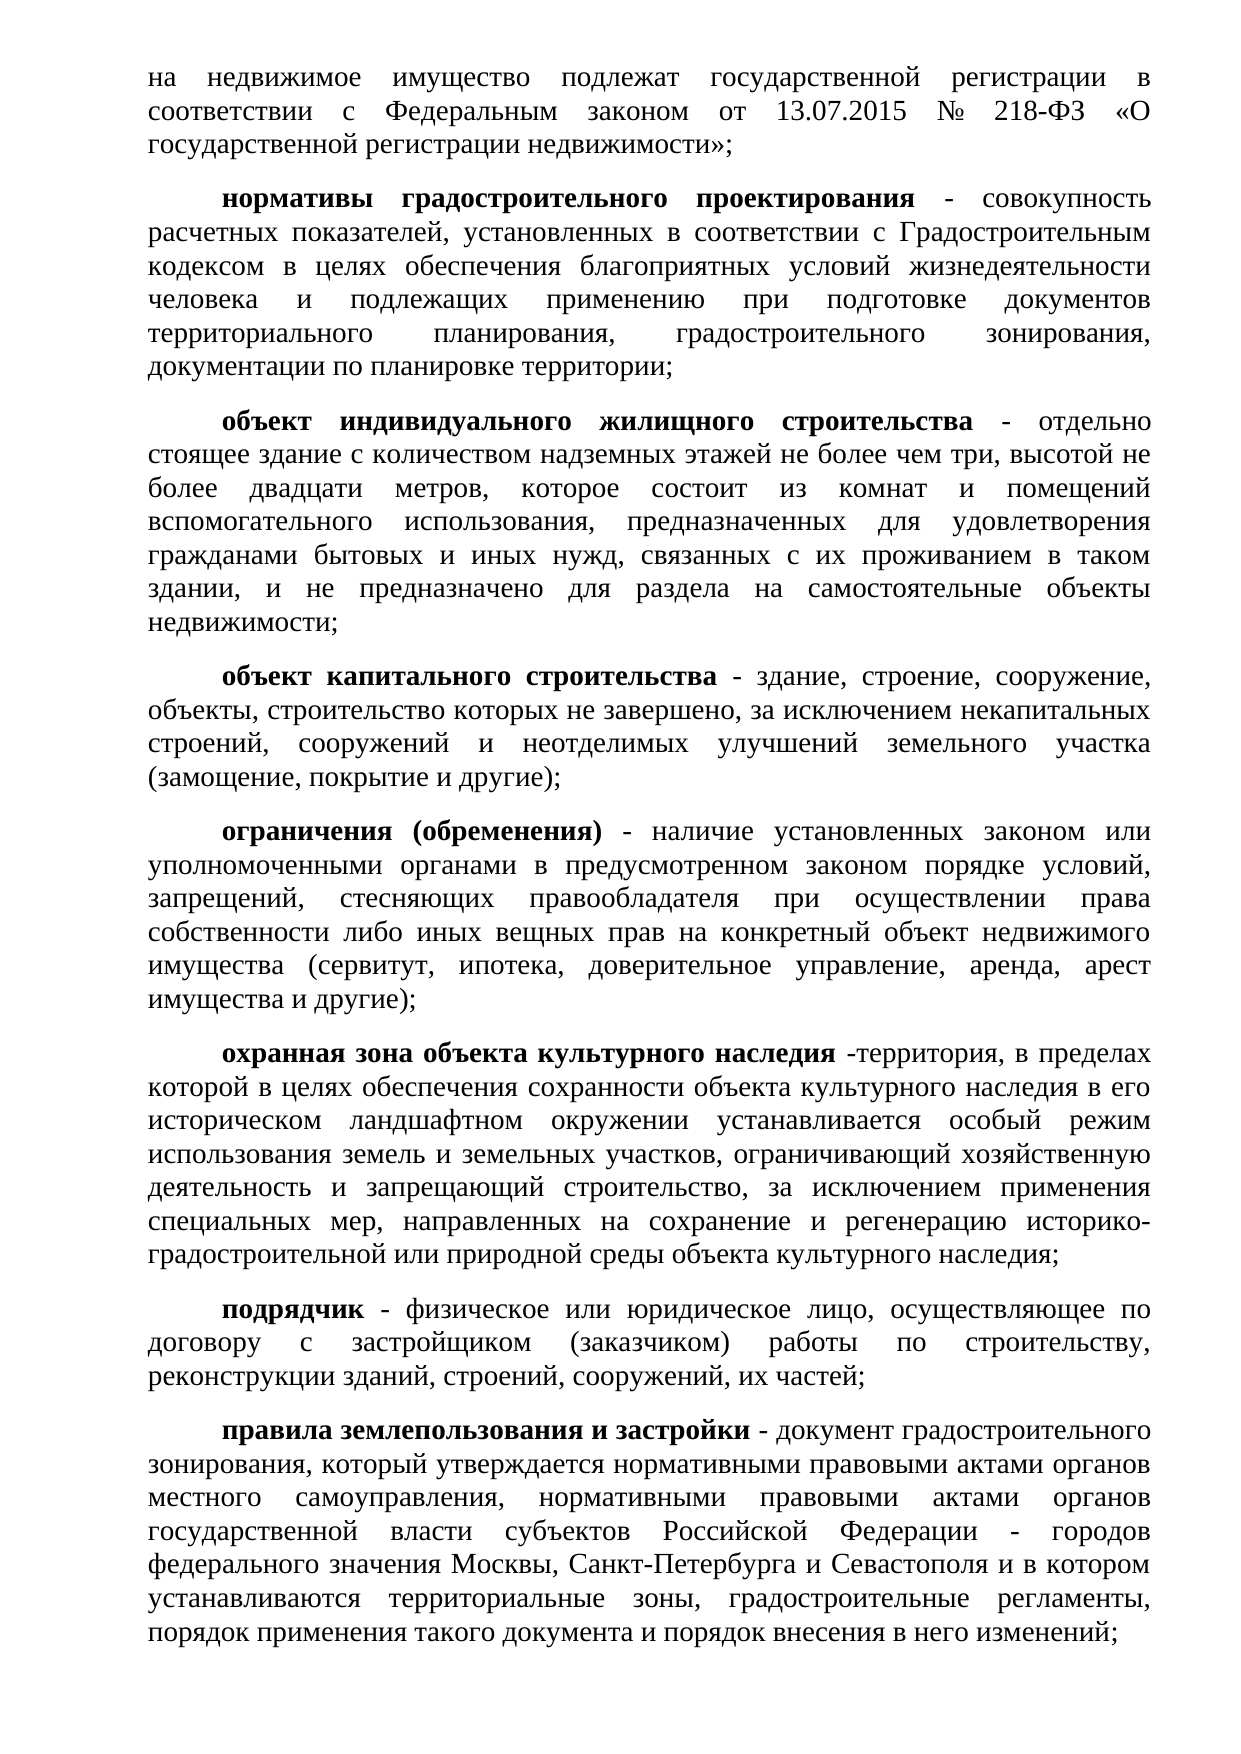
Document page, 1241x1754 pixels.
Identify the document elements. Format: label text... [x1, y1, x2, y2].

text подрядчик - физическое или юридическое лицо, осуществляющее по договору с застройщиком (заказчиком) работы по строительству, реконструкции зданий, строений, сооружений, их частей; [148, 1291, 1152, 1392]
text объект индивидуального жилищного строительства - отдельно стоящее здание с количеством надземных этажей не более чем три, высотой не более двадцати метров, которое состоит из комнат и помещений вспомогательного использования, предназначенных для удовлетворения гражданами бытовых и иных нужд, связанных с их проживанием в таком здании, и не предназначено для раздела на самостоятельные объекты недвижимости; [148, 403, 1152, 637]
text нормативы градостроительного проектирования - совокупность расчетных показателей, установленных в соответствии с Градостроительным кодексом в целях обеспечения благоприятных условий жизнедеятельности человека и подлежащих применению при подготовке документов территориального планирования, градостроительного зонирования, документации по планировке территории; [148, 181, 1152, 382]
text охранная зона объекта культурного наследия -территория, в пределах которой в целях обеспечения сохранности объекта культурного наследия в его историческом ландшафтном окружении устанавливается особый режим использования земель и земельных участков, ограничивающий хозяйственную деятельность и запрещающий строительство, за исключением применения специальных мер, направленных на сохранение и регенерацию историко-градостроительной или природной среды объекта культурного наследия; [148, 1035, 1152, 1270]
text объект капитального строительства - здание, строение, сооружение, объекты, строительство которых не завершено, за исключением некапитальных строений, сооружений и неотделимых улучшений земельного участка (замощение, покрытие и другие); [148, 658, 1152, 792]
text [148, 59, 1152, 160]
text ограничения (обременения) - наличие установленных законом или уполномоченными органами в предусмотренном законом порядке условий, запрещений, стесняющих правообладателя при осуществлении права собственности либо иных вещных прав на конкретный объект недвижимого имущества (сервитут, ипотека, доверительное управление, аренда, арест имущества и другие); [148, 813, 1152, 1014]
text правила землепользования и застройки - документ градостроительного зонирования, который утверждается нормативными правовыми актами органов местного самоуправления, нормативными правовыми актами органов государственной власти субъектов Российской Федерации - городов федерального значения Москвы, Санкт-Петербурга и Севастополя и в котором устанавливаются территориальные зоны, градостроительные регламенты, порядок применения такого документа и порядок внесения в него изменений; [148, 1412, 1152, 1647]
